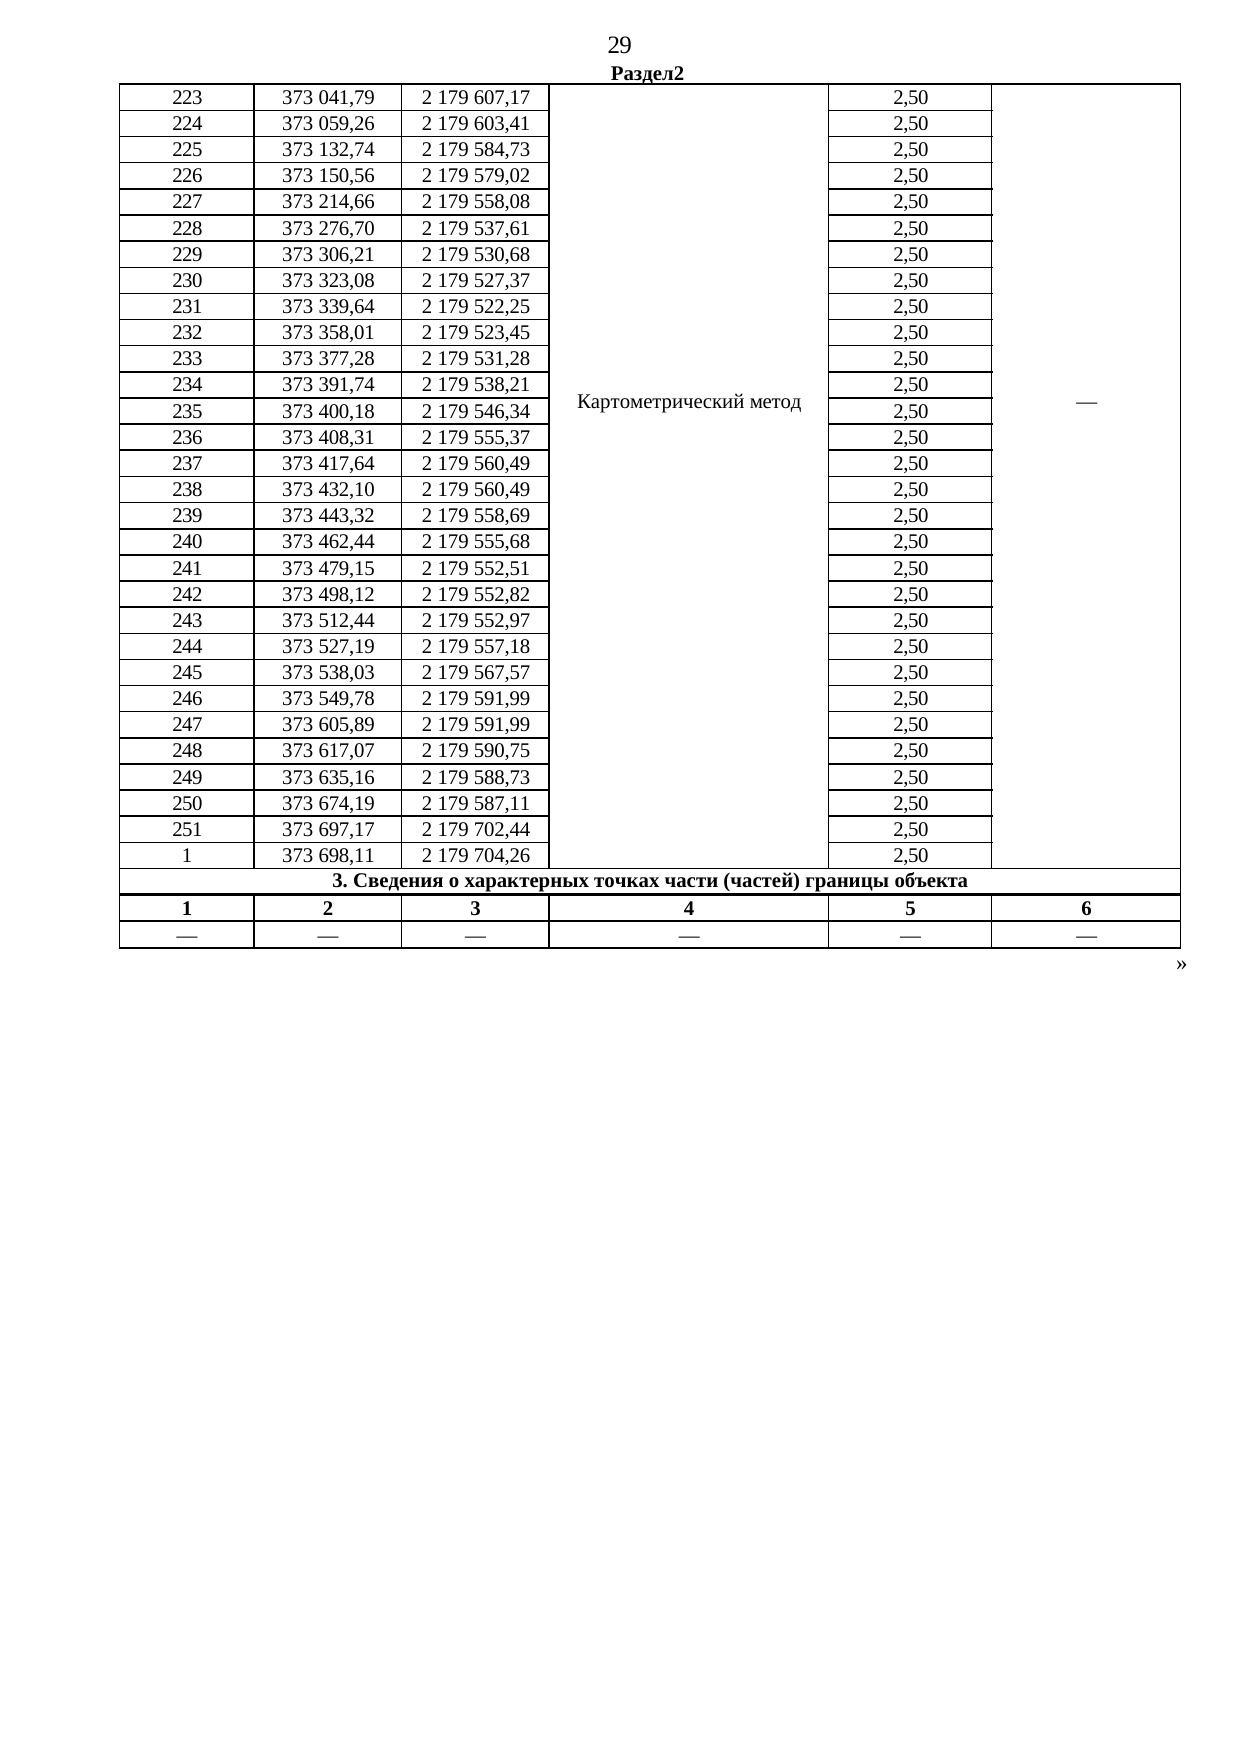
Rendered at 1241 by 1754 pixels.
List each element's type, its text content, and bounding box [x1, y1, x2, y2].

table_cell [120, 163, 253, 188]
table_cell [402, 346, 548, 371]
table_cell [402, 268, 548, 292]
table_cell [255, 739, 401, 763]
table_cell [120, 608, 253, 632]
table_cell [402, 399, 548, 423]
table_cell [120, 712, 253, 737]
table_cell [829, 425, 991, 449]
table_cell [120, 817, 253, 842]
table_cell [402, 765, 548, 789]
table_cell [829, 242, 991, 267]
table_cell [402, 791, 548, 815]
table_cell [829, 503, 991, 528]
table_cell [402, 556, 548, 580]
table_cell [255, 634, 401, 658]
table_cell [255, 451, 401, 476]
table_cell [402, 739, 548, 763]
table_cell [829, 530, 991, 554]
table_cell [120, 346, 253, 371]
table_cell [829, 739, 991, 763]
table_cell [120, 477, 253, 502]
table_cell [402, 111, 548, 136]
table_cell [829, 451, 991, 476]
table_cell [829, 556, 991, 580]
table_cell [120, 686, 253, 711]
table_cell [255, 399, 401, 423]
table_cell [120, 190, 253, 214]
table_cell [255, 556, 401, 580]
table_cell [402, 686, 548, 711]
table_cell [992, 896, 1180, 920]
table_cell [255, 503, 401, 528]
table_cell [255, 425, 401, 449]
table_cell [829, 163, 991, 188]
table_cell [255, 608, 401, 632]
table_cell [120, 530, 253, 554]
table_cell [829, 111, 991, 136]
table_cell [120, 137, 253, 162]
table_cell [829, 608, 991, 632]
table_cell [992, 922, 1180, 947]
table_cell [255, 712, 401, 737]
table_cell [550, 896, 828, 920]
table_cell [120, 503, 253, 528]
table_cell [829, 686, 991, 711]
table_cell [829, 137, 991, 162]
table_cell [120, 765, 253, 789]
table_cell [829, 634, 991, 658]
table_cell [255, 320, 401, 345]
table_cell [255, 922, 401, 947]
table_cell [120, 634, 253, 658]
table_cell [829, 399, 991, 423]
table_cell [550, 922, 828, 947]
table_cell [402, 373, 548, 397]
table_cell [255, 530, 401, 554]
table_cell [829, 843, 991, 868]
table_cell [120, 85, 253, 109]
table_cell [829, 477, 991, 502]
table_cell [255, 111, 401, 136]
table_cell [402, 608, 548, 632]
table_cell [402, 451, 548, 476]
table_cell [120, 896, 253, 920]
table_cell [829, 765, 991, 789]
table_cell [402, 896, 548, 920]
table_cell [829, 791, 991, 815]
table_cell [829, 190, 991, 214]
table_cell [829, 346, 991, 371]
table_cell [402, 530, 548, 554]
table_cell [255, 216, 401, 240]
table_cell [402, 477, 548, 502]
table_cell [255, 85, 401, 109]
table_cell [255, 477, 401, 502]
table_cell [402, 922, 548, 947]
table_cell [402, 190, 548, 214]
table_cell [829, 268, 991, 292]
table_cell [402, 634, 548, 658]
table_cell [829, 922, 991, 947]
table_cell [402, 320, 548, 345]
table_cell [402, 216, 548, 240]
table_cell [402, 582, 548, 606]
text » [118, 949, 1196, 975]
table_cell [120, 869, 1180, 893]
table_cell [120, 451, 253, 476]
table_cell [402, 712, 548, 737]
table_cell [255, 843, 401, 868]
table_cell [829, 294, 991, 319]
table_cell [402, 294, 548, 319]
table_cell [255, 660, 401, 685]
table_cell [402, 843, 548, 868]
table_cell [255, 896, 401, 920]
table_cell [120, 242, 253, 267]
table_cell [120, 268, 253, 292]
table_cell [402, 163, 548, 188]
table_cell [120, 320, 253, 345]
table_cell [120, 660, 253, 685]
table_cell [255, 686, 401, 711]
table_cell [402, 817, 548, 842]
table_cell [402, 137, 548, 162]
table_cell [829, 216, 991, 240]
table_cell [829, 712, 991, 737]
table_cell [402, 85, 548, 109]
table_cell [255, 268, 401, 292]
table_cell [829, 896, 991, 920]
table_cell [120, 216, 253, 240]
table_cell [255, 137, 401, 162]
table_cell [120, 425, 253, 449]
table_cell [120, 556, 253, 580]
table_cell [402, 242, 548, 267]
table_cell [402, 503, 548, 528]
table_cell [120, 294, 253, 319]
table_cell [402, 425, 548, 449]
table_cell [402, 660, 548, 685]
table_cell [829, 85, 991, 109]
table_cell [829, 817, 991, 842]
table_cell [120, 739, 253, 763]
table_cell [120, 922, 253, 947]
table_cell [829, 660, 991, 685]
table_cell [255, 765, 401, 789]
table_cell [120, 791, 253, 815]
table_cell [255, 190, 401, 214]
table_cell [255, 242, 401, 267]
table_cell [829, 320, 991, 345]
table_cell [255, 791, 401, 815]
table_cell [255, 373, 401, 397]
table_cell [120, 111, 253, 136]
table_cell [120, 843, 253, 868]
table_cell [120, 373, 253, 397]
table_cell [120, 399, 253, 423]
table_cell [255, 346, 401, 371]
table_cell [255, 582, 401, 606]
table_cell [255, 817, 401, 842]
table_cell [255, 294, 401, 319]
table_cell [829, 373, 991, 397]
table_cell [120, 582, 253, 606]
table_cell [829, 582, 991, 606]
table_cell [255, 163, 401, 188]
